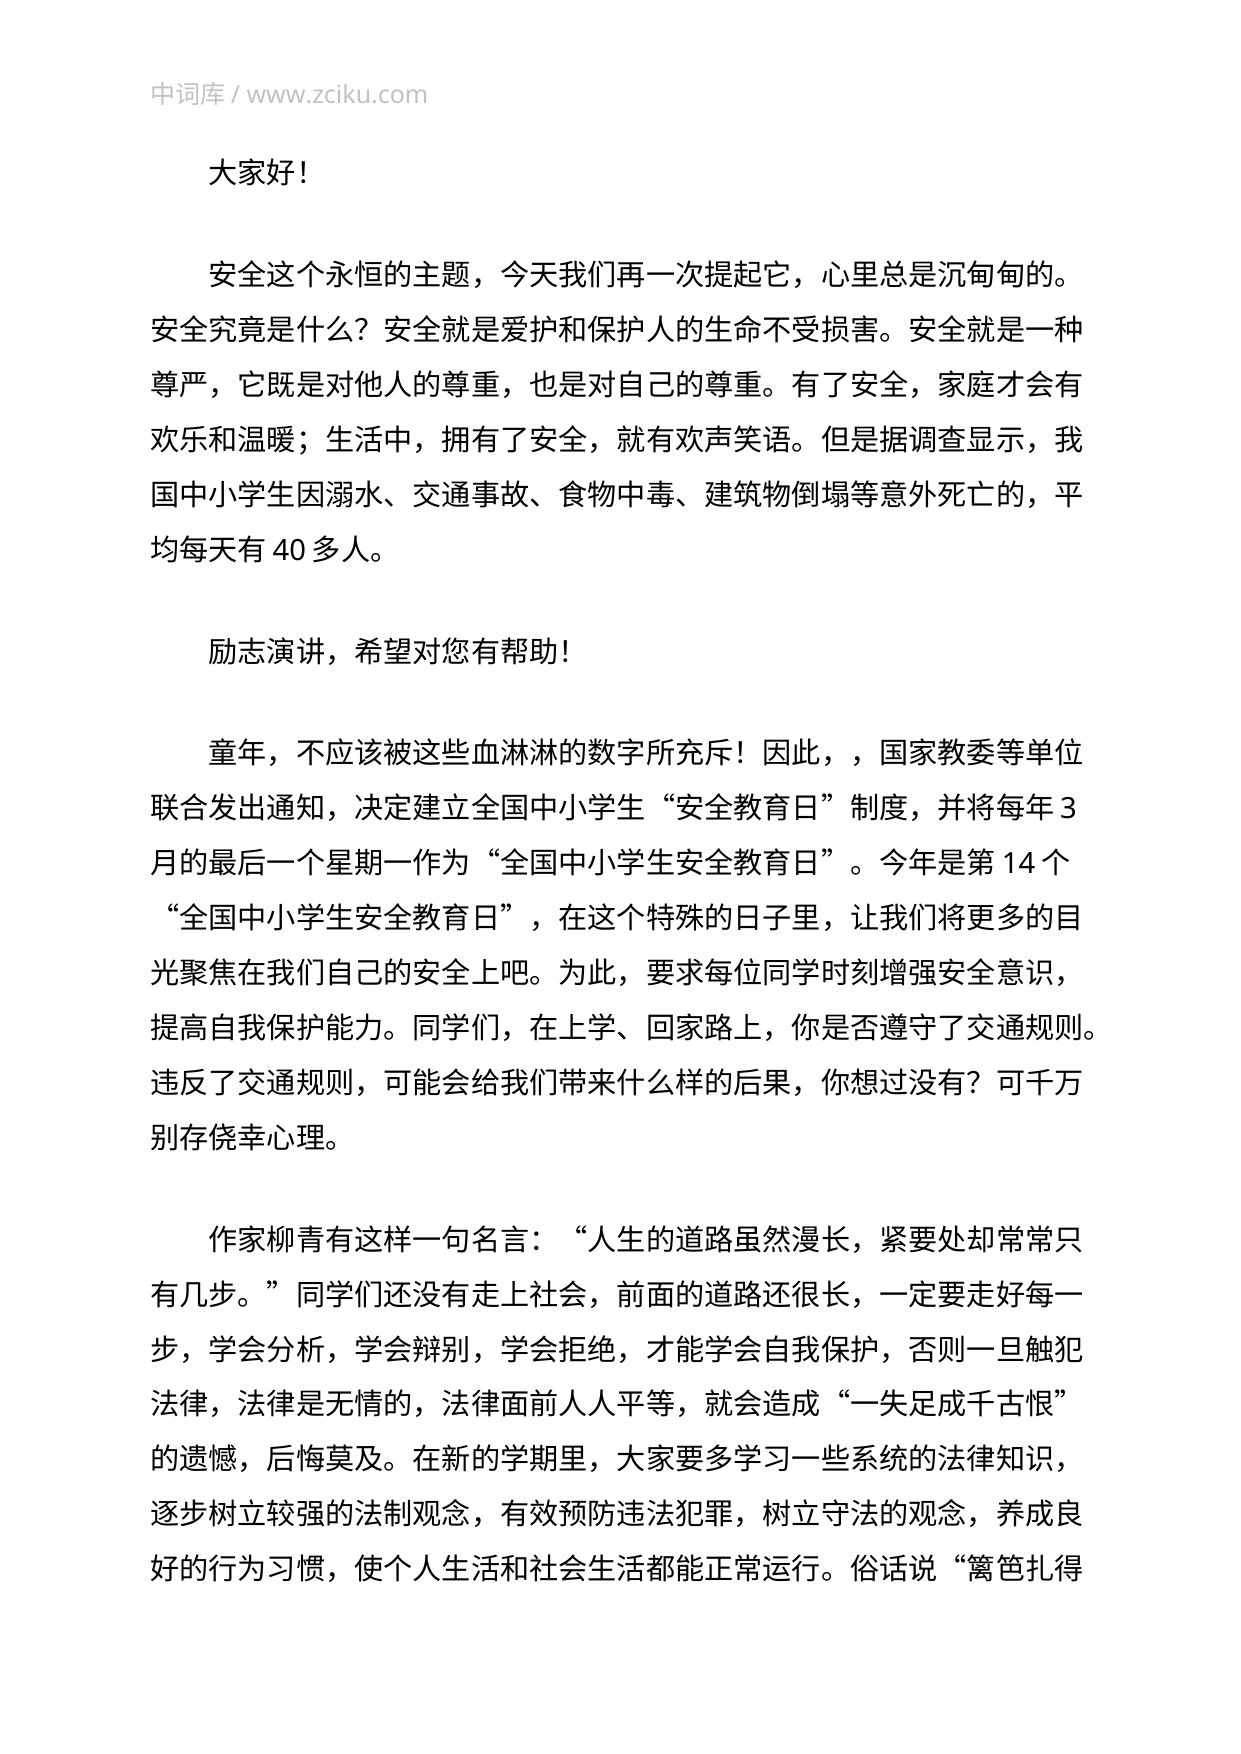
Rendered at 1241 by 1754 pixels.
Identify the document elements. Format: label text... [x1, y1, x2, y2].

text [150, 1216, 1090, 1588]
text 励志演讲，希望对您有帮助！ [150, 628, 1090, 671]
text 安全这个永恒的主题，今天我们再一次提起它，心里总是沉甸甸的。安全究竟是什么？安全就是爱护和保护人的生命不受损害。安全就是一种尊严，它既是对他人的尊重，也是对自己的尊重。有了安全，家庭才会有欢乐和温暖；生活中，拥有了安全，就有欢声笑语。但是据调查显示，我国中小学生因溺水、交通事故、食物中毒、建筑物倒塌等意外死亡的，平均每天有40多人。 [150, 252, 1090, 569]
text 童年，不应该被这些血淋淋的数字所充斥！因此，，国家教委等单位联合发出通知，决定建立全国中小学生“安全教育日”制度，并将每年3月的最后一个星期一作为“全国中小学生安全教育日”。今年是第14个“全国中小学生安全教育日”，在这个特殊的日子里，让我们将更多的目光聚焦在我们自己的安全上吧。为此，要求每位同学时刻增强安全意识，提高自我保护能力。同学们，在上学、回家路上，你是否遵守了交通规则。违反了交通规则，可能会给我们带来什么样的后果，你想过没有？可千万别存侥幸心理。 [150, 730, 1090, 1157]
text 大家好！ [150, 150, 1090, 192]
